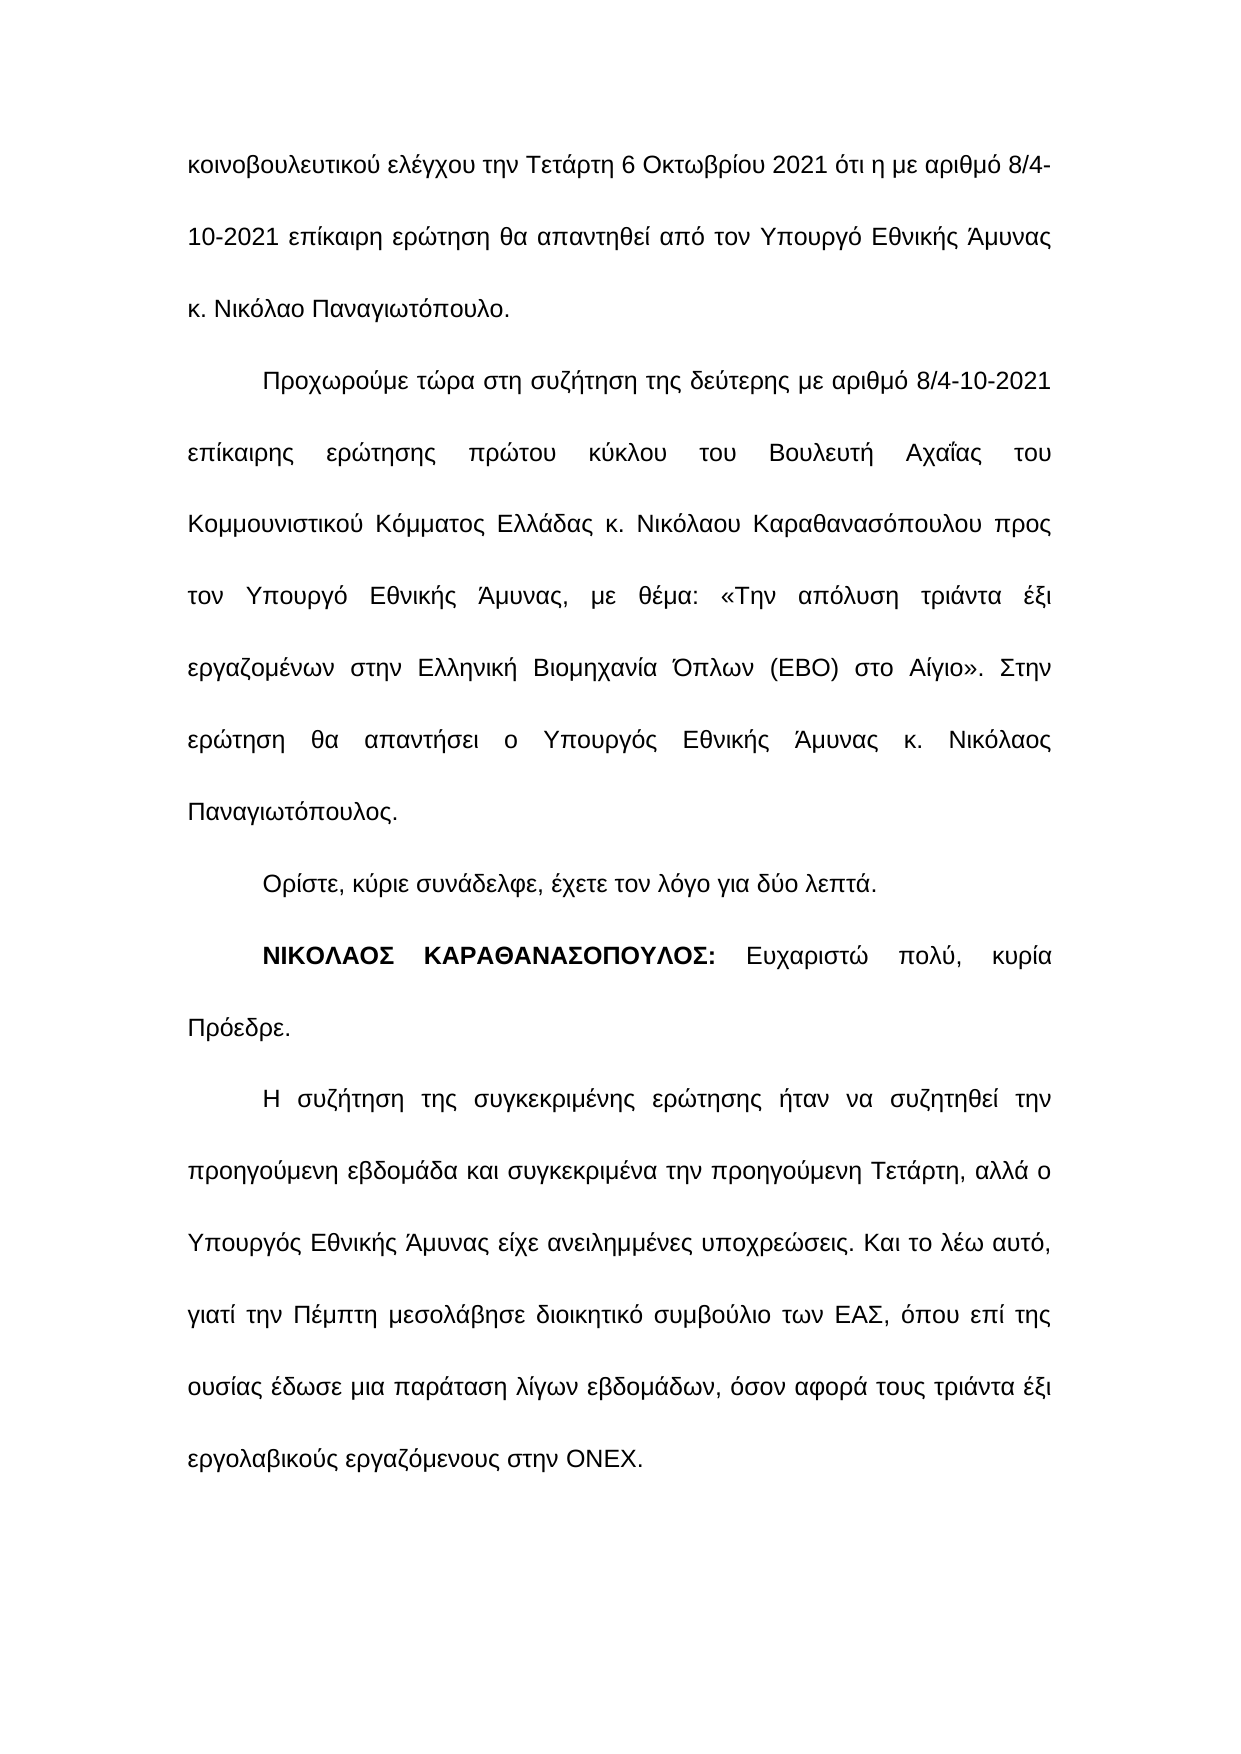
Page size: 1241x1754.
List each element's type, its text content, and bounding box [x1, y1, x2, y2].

text Ορίστε, κύριε συνάδελφε, έχετε τον λόγο για δύο λεπτά. [544, 869, 1053, 897]
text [187, 150, 1053, 322]
text ΝΙΚΟΛΑΟΣ ΚΑΡΑΘΑΝΑΣΟΠΟΥΛΟΣ: Ευχαριστώ πολύ, κυρία Πρόεδρε. [187, 941, 1053, 1041]
text Η συζήτηση της συγκεκριμένης ερώτησης ήταν να συζητηθεί την προηγούμενη εβδομάδα και συγκεκριμένα την προηγούμενη Τετάρτη, αλλά ο Υπουργός Εθνικής Άμυνας είχε ανειλημμένες υποχρεώσεις. Και το λέω αυτό, γιατί την Πέμπτη μεσολάβησε διοικητικό συμβούλιο των ΕΑΣ, όπου επί της ουσίας έδωσε μια παράταση λίγων εβδομάδων, όσον αφορά τους τριάντα έξι εργολαβικούς εργαζόμενους στην ONEX. [187, 1084, 1053, 1472]
text Προχωρούμε τώρα στη συζήτηση της δεύτερης με αριθμό 8/4-10-2021 επίκαιρης ερώτησης πρώτου κύκλου του Βουλευτή Αχαΐας του Κομμουνιστικού Κόμματος Ελλάδας κ. Νικόλαου Καραθανασόπουλου προς τον Υπουργό Εθνικής Άμυνας, με θέμα: «Την απόλυση τριάντα έξι εργαζομένων στην Ελληνική Βιομηχανία Όπλων (ΕΒΟ) στο Αίγιο». Στην ερώτηση θα απαντήσει ο Υπουργός Εθνικής Άμυνας κ. Νικόλαος Παναγιωτόπουλος. [187, 366, 1053, 826]
text Ορίστε, κύριε συνάδελφε, έχετε τον λόγο για δύο λεπτά. [187, 869, 352, 897]
